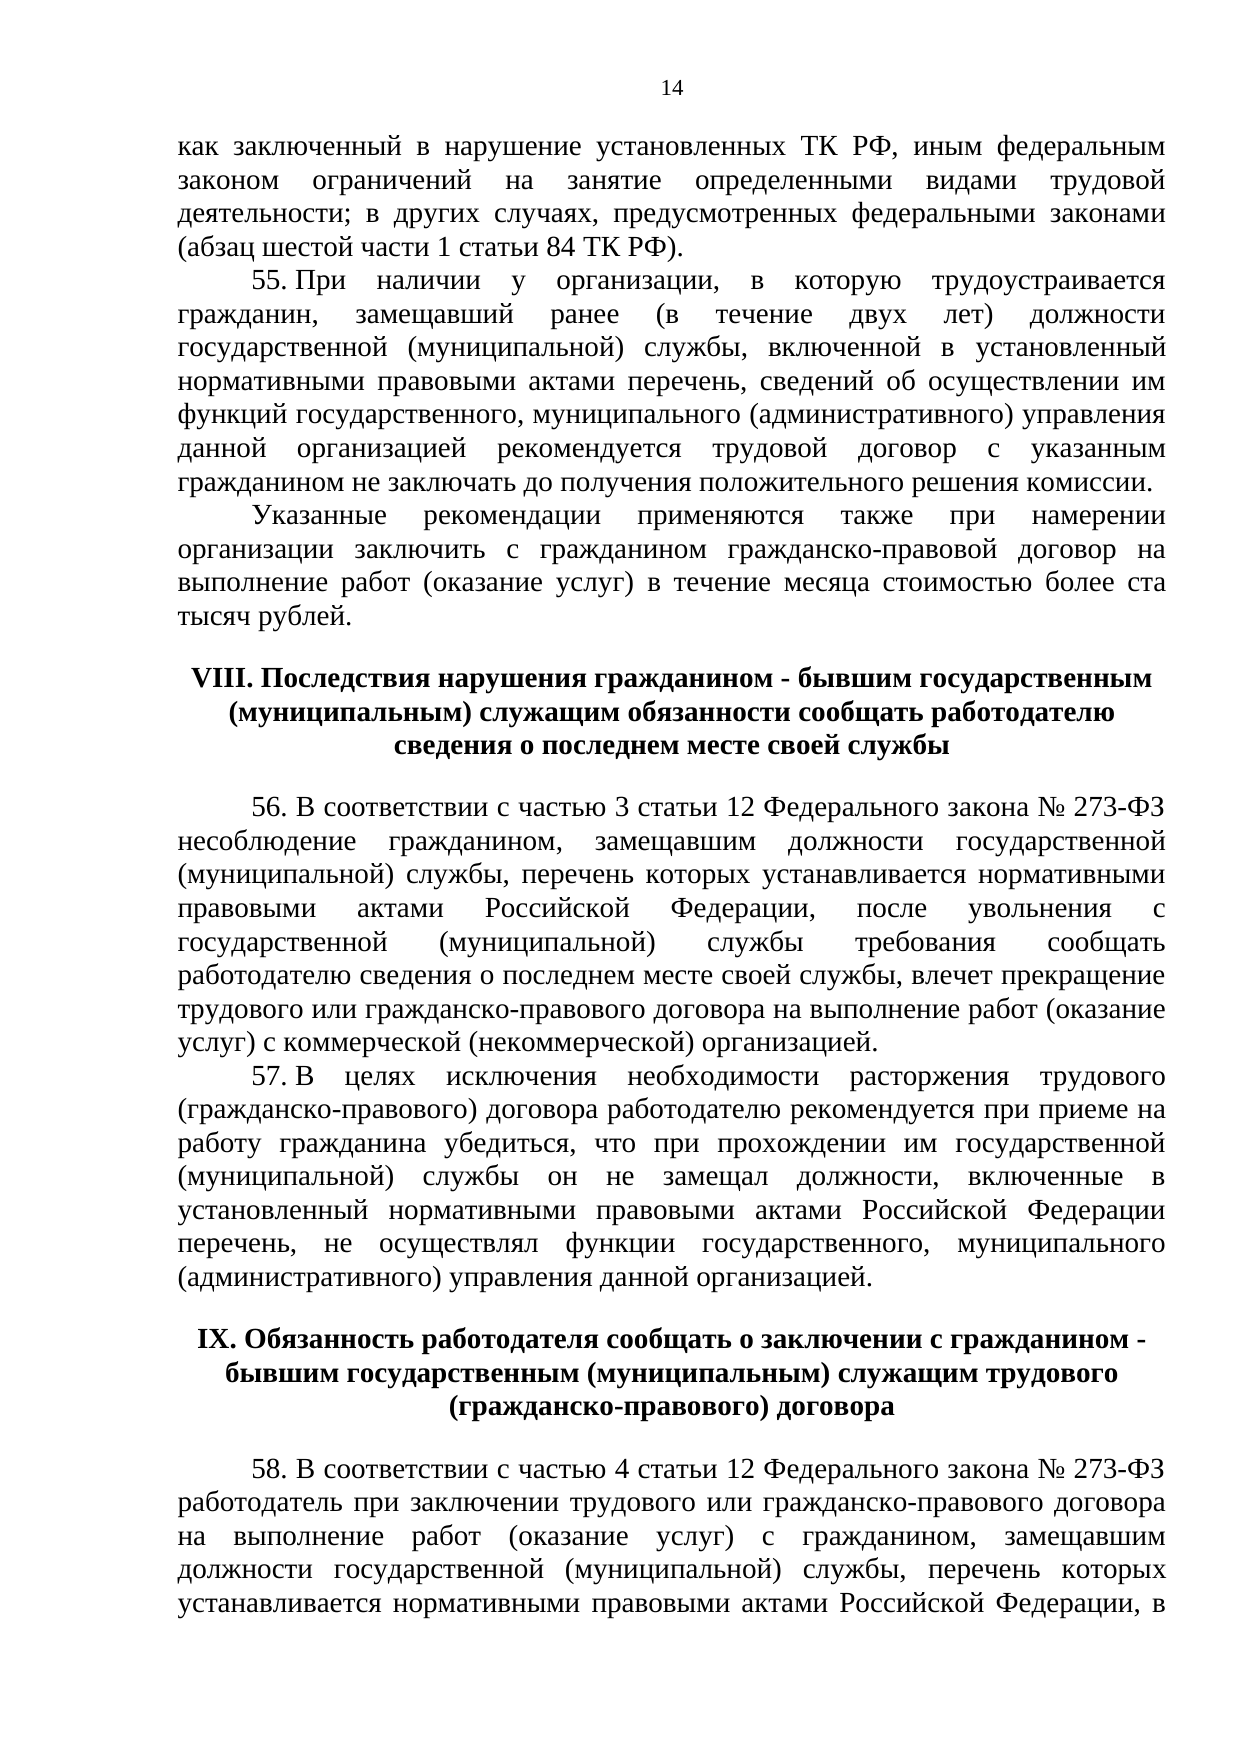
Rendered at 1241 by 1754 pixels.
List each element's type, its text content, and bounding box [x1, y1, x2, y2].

text 57. В целях исключения необходимости расторжения трудового (гражданско-правового) договора работодателю рекомендуется при приеме на работу гражданина убедиться, что при прохождении им государственной (муниципальной) службы он не замещал должности, включенные в установленный нормативными правовыми актами Российской Федерации перечень, не осуществлял функции государственного, муниципального (административного) управления данной организацией. [177, 1058, 1166, 1293]
text IX. Обязанность работодателя сообщать о заключении с гражданином - бывшим государственным (муниципальным) служащим трудового (гражданско-правового) договора [177, 1321, 1166, 1422]
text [177, 128, 1166, 262]
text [177, 1451, 1166, 1618]
text VIII. Последствия нарушения гражданином - бывшим государственным (муниципальным) служащим обязанности сообщать работодателю сведения о последнем месте своей службы [177, 660, 1166, 761]
text Указанные рекомендации применяются также при намерении организации заключить с гражданином гражданско-правовой договор на выполнение работ (оказание услуг) в течение месяца стоимостью более ста тысяч рублей. [177, 497, 1166, 631]
text 55. При наличии у организации, в которую трудоустраивается гражданин, замещавший ранее (в течение двух лет) должности государственной (муниципальной) службы, включенной в установленный нормативными правовыми актами перечень, сведений об осуществлении им функций государственного, муниципального (административного) управления данной организацией рекомендуется трудовой договор с указанным гражданином не заключать до получения положительного решения комиссии. [177, 262, 1166, 497]
text 56. В соответствии с частью 3 статьи 12 Федерального закона № 273-ФЗ несоблюдение гражданином, замещавшим должности государственной (муниципальной) службы, перечень которых устанавливается нормативными правовыми актами Российской Федерации, после увольнения с государственной (муниципальной) службы требования сообщать работодателю сведения о последнем месте своей службы, влечет прекращение трудового или гражданско-правового договора на выполнение работ (оказание услуг) с коммерческой (некоммерческой) организацией. [177, 789, 1166, 1058]
